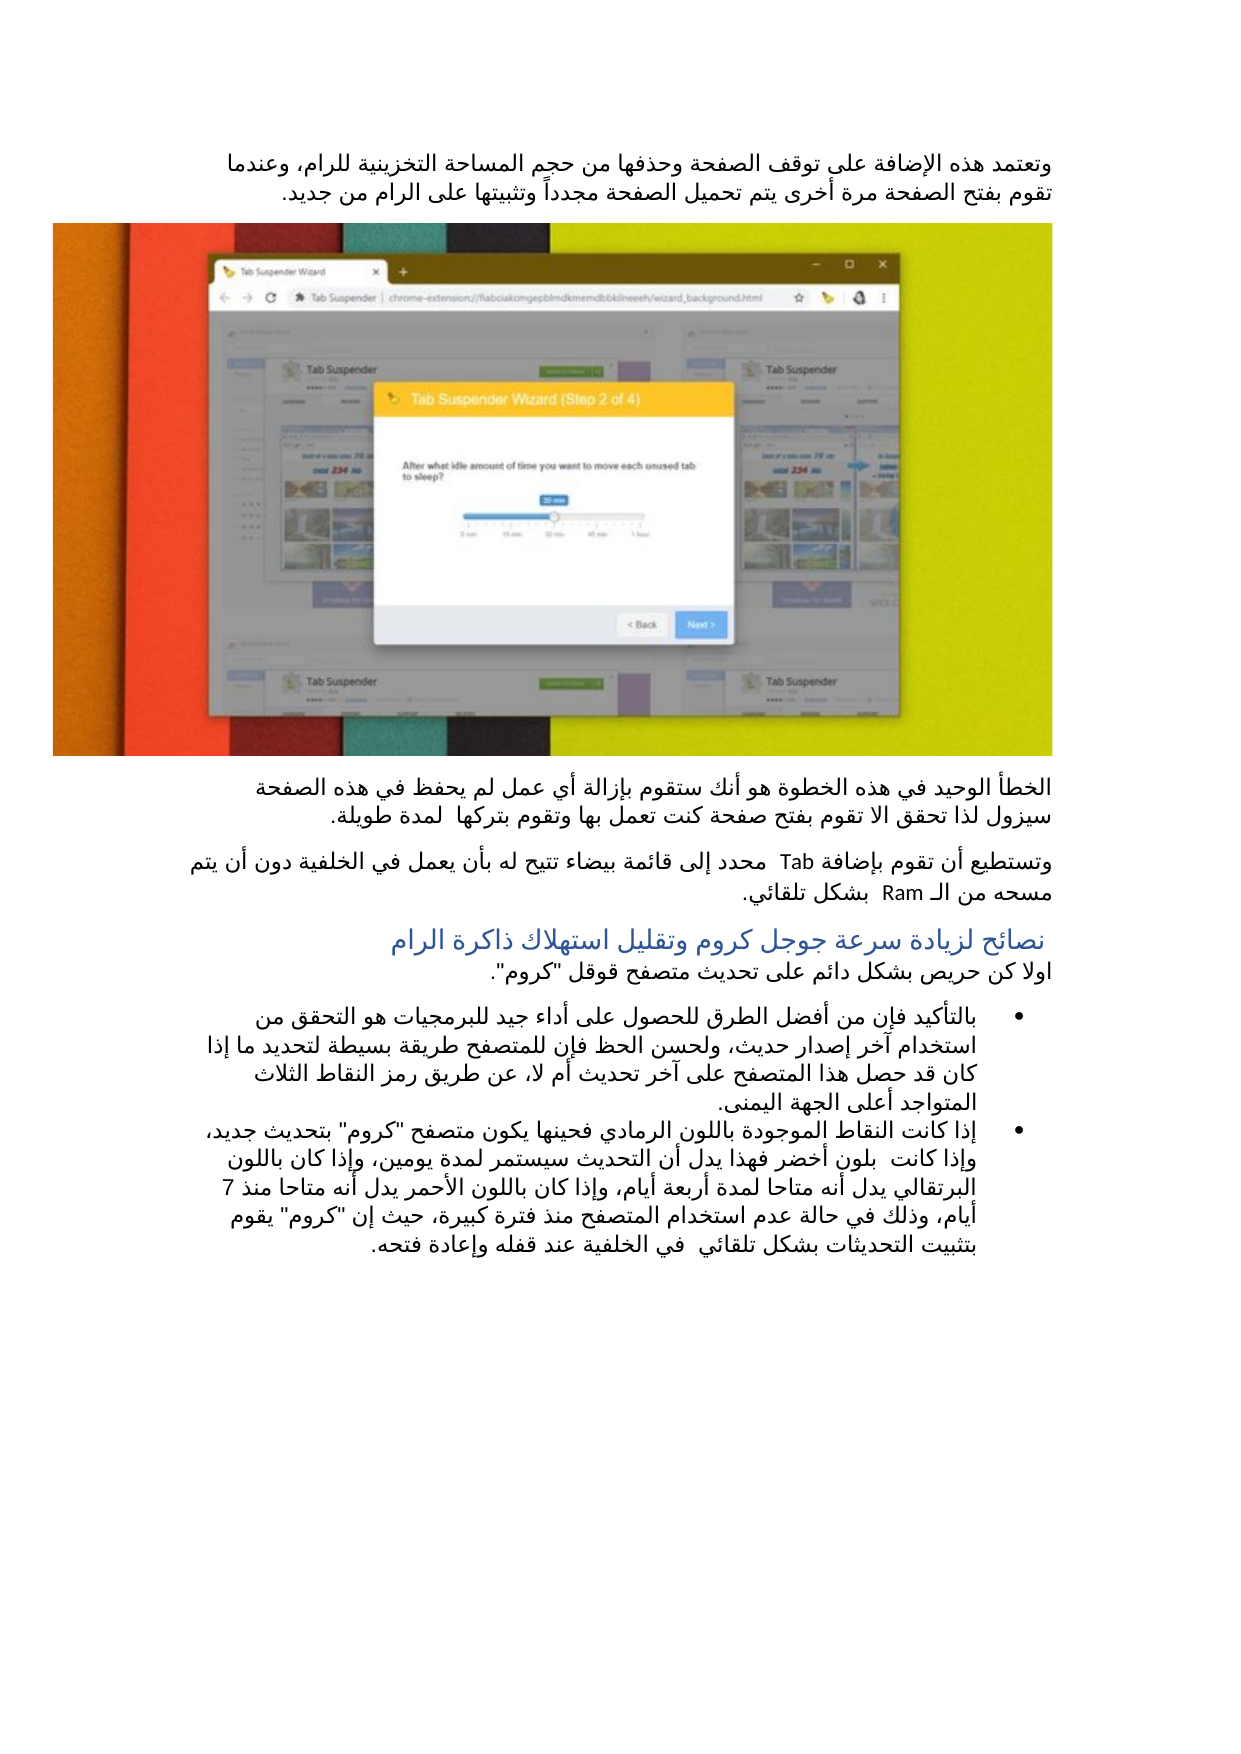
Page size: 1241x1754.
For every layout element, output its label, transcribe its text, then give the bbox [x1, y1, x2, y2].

text الخطأ الوحيد في هذه الخطوة هو أنك ستقوم بإزالة أي عمل لم يحفظ في هذه الصفحة سيزول لذا تحقق الا تقوم بفتح صفحة كنت تعمل بها وتقوم بتركها لمدة طويلة. [187, 774, 1053, 829]
list إذا كانت النقاط الموجودة باللون الرمادي فحينها يكون متصفح "كروم" بتحديث جديد، وإذا كانت بلون أخضر فهذا يدل أن التحديث سيستمر لمدة يومين، وإذا كان باللون البرتقالي يدل أنه متاحا لمدة أربعة أيام، وإذا كان باللون الأحمر يدل أنه متاحا منذ 7 أيام، وذلك في حالة عدم استخدام المتصفح منذ فترة كبيرة، حيث إن "كروم" يقوم بتثبيت التحديثات بشكل تلقائي في الخلفية عند قفله وإعادة فتحه. [187, 1117, 1015, 1257]
picture [52, 223, 1053, 756]
text وتستطيع أن تقوم بإضافة Tab محدد إلى قائمة بيضاء تتيح له بأن يعمل في الخلفية دون أن يتم مسحه من الـ Ram بشكل تلقائي. [187, 847, 1053, 906]
list بالتأكيد فإن من أفضل الطرق للحصول على أداء جيد للبرمجيات هو التحقق من استخدام آخر إصدار حديث، ولحسن الحظ فإن للمتصفح طريقة بسيطة لتحديد ما إذا كان قد حصل هذا المتصفح على آخر تحديث أم لا، عن طريق رمز النقاط الثلاث المتواجد أعلى الجهة اليمنى. [187, 1003, 1015, 1115]
subtitle نصائح لزيادة سرعة جوجل كروم وتقليل استهلاك ذاكرة الرام [187, 924, 1053, 956]
text وتعتمد هذه الإضافة على توقف الصفحة وحذفها من حجم المساحة التخزينية للرام، وعندما تقوم بفتح الصفحة مرة أخرى يتم تحميل الصفحة مجدداً وتثبيتها على الرام من جديد. [187, 150, 1053, 205]
text اولا كن حريص بشكل دائم على تحديث متصفح قوقل "كروم". [187, 958, 1053, 984]
